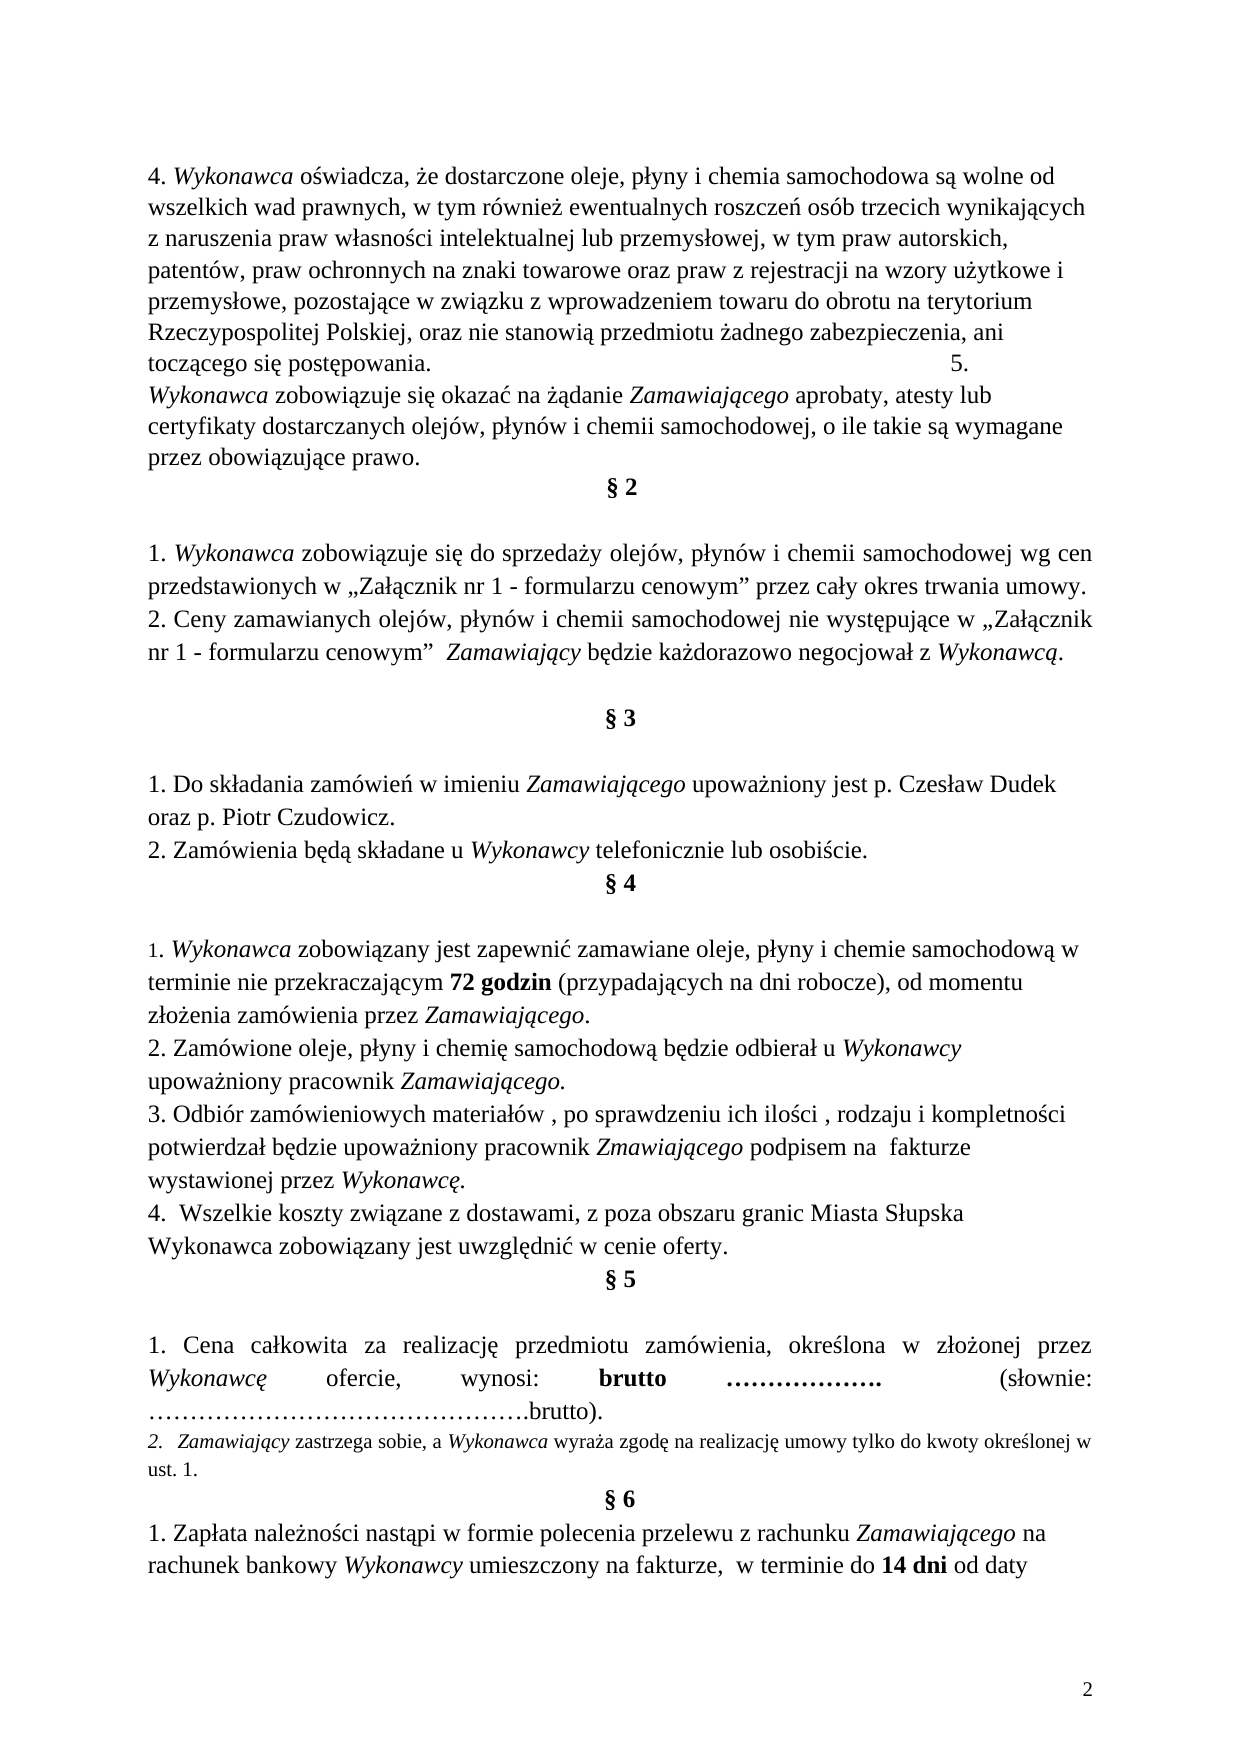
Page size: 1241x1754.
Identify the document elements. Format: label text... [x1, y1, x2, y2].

list Zamawiający zastrzega sobie, a Wykonawca wyraża zgodę na realizację umowy tylko do kwoty określonej w ust. 1. [148, 1429, 1093, 1481]
text 1. Do składania zamówień w imieniu Zamawiającego upoważniony jest p. Czesław Dudek oraz p. Piotr Czudowicz. 2. Zamówienia będą składane u Wykonawcy telefonicznie lub osobiście. [148, 769, 1093, 864]
text 1. Cena całkowita za realizację przedmiotu zamówienia, określona w złożonej przez Wykonawcę ofercie, wynosi: brutto ………………. (słownie: ……………………………………….brutto). [148, 1330, 1093, 1425]
text 2. Ceny zamawianych olejów, płynów i chemii samochodowej nie występujące w „Załącznik nr 1 - formularzu cenowym” Zamawiający będzie każdorazowo negocjował z Wykonawcą. [148, 604, 1093, 666]
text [148, 1518, 1093, 1579]
text § 2 [148, 472, 1093, 501]
text 1. Wykonawca zobowiązuje się do sprzedaży olejów, płynów i chemii samochodowej wg cen przedstawionych w „Załącznik nr 1 - formularzu cenowym” przez cały okres trwania umowy. [148, 538, 1093, 599]
text § 4 [148, 868, 1093, 897]
text § 6 [148, 1484, 1093, 1513]
text 4. Wykonawca oświadcza, że dostarczone oleje, płyny i chemia samochodowa są wolne od wszelkich wad prawnych, w tym również ewentualnych roszczeń osób trzecich wynikających z naruszenia praw własności intelektualnej lub przemysłowej, w tym praw autorskich, patentów, praw ochronnych na znaki towarowe oraz praw z rejestracji na wzory użytkowe i przemysłowe, pozostające w związku z wprowadzeniem towaru do obrotu na terytorium Rzeczypospolitej Polskiej, oraz nie stanowią przedmiotu żadnego zabezpieczenia, ani toczącego się postępowania. 5. Wykonawca zobowiązuje się okazać na żądanie Zamawiającego aprobaty, atesty lub certyfikaty dostarczanych olejów, płynów i chemii samochodowej, o ile takie są wymagane przez obowiązujące prawo. [148, 159, 1093, 472]
text 1. Wykonawca zobowiązany jest zapewnić zamawiane oleje, płyny i chemie samochodową w terminie nie przekraczającym 72 godzin (przypadających na dni robocze), od momentu złożenia zamówienia przez Zamawiającego. 2. Zamówione oleje, płyny i chemię samochodową będzie odbierał u Wykonawcy upoważniony pracownik Zamawiającego. 3. Odbiór zamówieniowych materiałów , po sprawdzeniu ich ilości , rodzaju i kompletności potwierdzał będzie upoważniony pracownik Zmawiającego podpisem na fakturze wystawionej przez Wykonawcę. 4. Wszelkie koszty związane z dostawami, z poza obszaru granic Miasta Słupska Wykonawca zobowiązany jest uwzględnić w cenie oferty. [148, 934, 1093, 1260]
text § 3 [148, 703, 1093, 732]
text § 5 [148, 1264, 1093, 1293]
